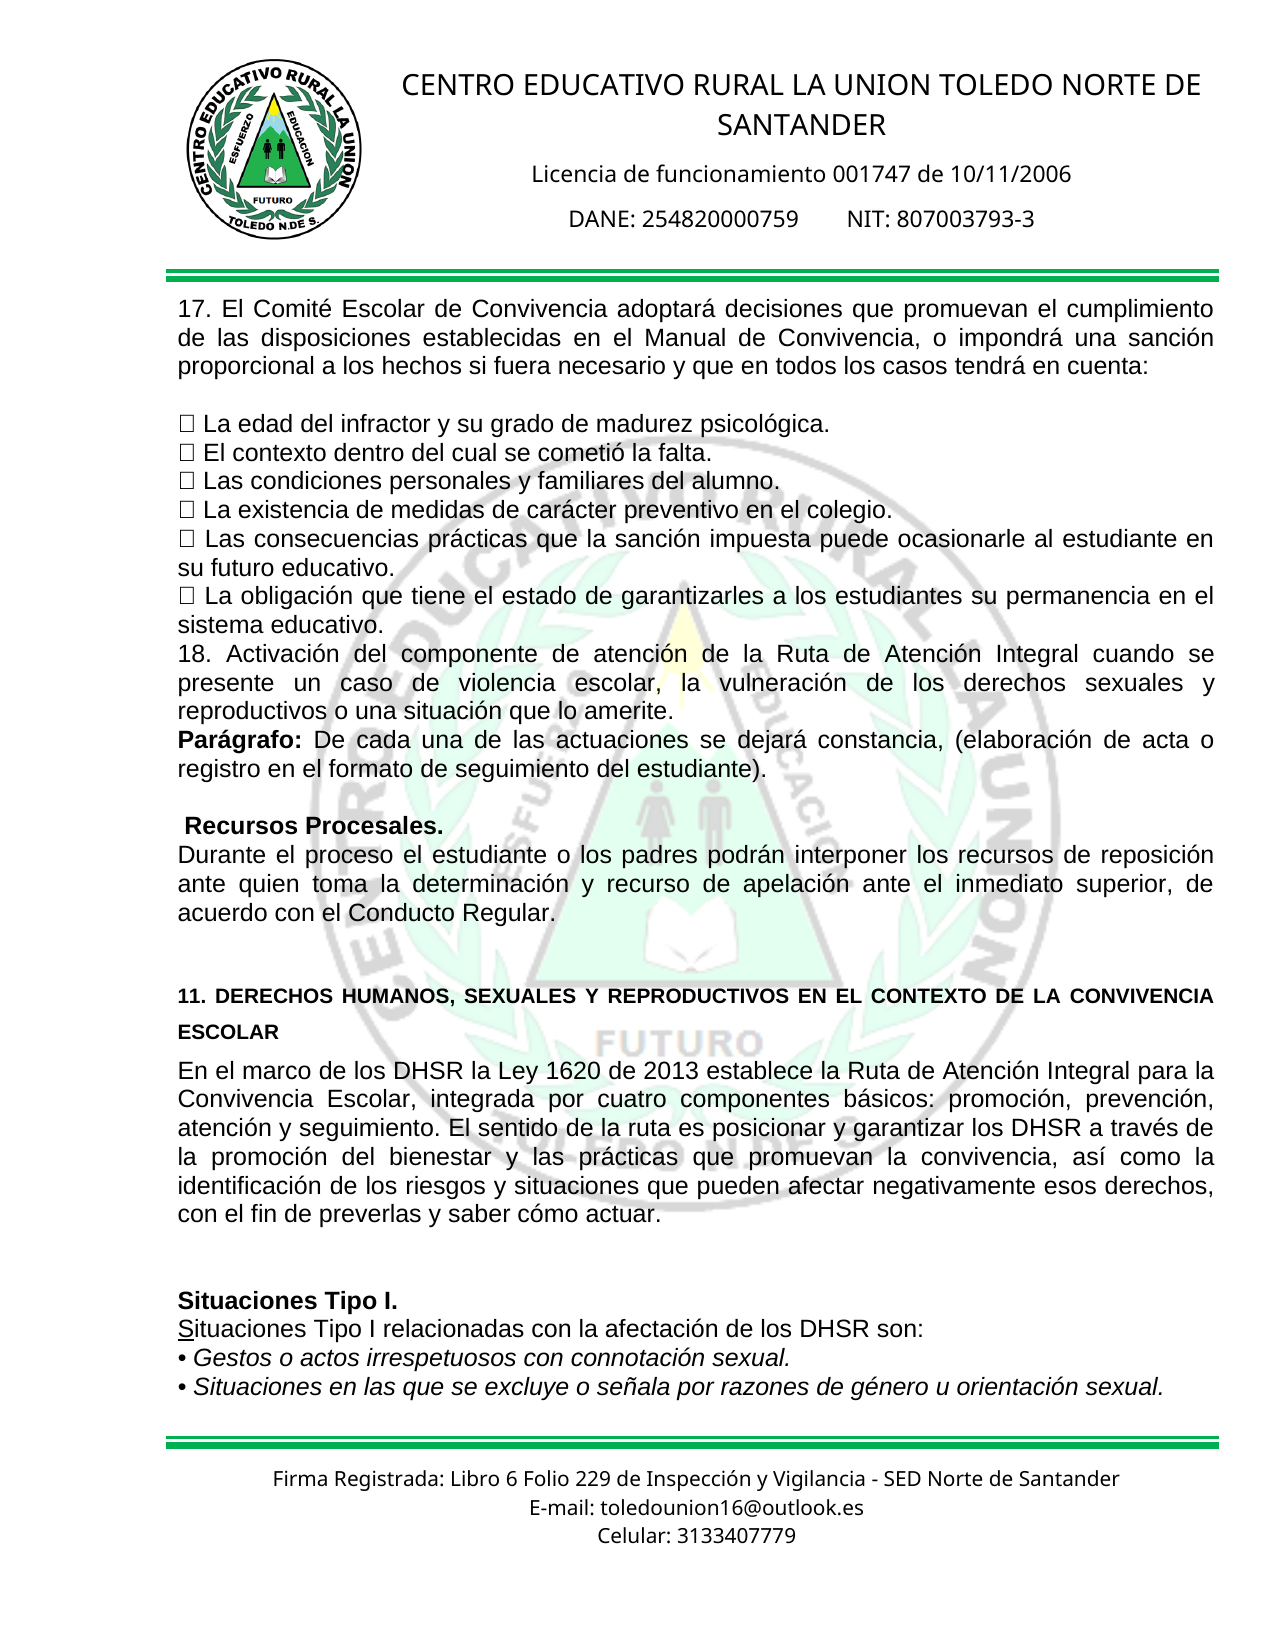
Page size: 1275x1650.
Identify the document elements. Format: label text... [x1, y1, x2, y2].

text 11. DERECHOS HUMANOS, SEXUALES Y REPRODUCTIVOS EN EL CONTEXTO DE LA CONVIVENCIA ESCOLAR [177, 984, 1216, 1044]
text 17. El Comité Escolar de Convivencia adoptará decisiones que promuevan el cumplimiento de las disposiciones establecidas en el Manual de Convivencia, o impondrá una sanción proporcional a los hechos si fuera necesario y que en todos los casos tendrá en cuenta: [177, 294, 1216, 380]
text El contexto dentro del cual se cometió la falta. [177, 437, 1216, 466]
picture [183, 53, 367, 246]
text La existencia de medidas de carácter preventivo en el colegio. [177, 495, 1216, 524]
text 18. Activación del componente de atención de la Ruta de Atención Integral cuando se presente un caso de violencia escolar, la vulneración de los derechos sexuales y reproductivos o una situación que lo amerite. [177, 639, 1216, 725]
text • Situaciones en las que se excluye o señala por razones de género u orientación sexual. [177, 1372, 1216, 1401]
text En el marco de los DHSR la Ley 1620 de 2013 establece la Ruta de Atención Integral para la Convivencia Escolar, integrada por cuatro componentes básicos: promoción, prevención, atención y seguimiento. El sentido de la ruta es posicionar y garantizar los DHSR a través de la promoción del bienestar y las prácticas que promuevan la convivencia, así como la identificación de los riesgos y situaciones que pueden afectar negativamente esos derechos, con el fin de preverlas y saber cómo actuar. [177, 1056, 1216, 1228]
text Parágrafo: De cada una de las actuaciones se dejará constancia, (elaboración de acta o registro en el formato de seguimiento del estudiante). [177, 725, 1216, 782]
text La obligación que tiene el estado de garantizarles a los estudiantes su permanencia en el sistema educativo. [177, 581, 1216, 639]
text Durante el proceso el estudiante o los padres podrán interponer los recursos de reposición ante quien toma la determinación y recurso de apelación ante el inmediato superior, de acuerdo con el Conducto Regular. [177, 840, 1216, 926]
text Recursos Procesales. [177, 811, 1216, 840]
text Las condiciones personales y familiares del alumno. [177, 466, 1216, 495]
text • Gestos o actos irrespetuosos con connotación sexual. [177, 1343, 1216, 1372]
text Situaciones Tipo I. [177, 1286, 1216, 1314]
text La edad del infractor y su grado de madurez psicológica. [177, 409, 1216, 437]
text Las consecuencias prácticas que la sanción impuesta puede ocasionarle al estudiante en su futuro educativo. [177, 524, 1216, 581]
text Situaciones Tipo I relacionadas con la afectación de los DHSR son: [177, 1314, 1216, 1343]
